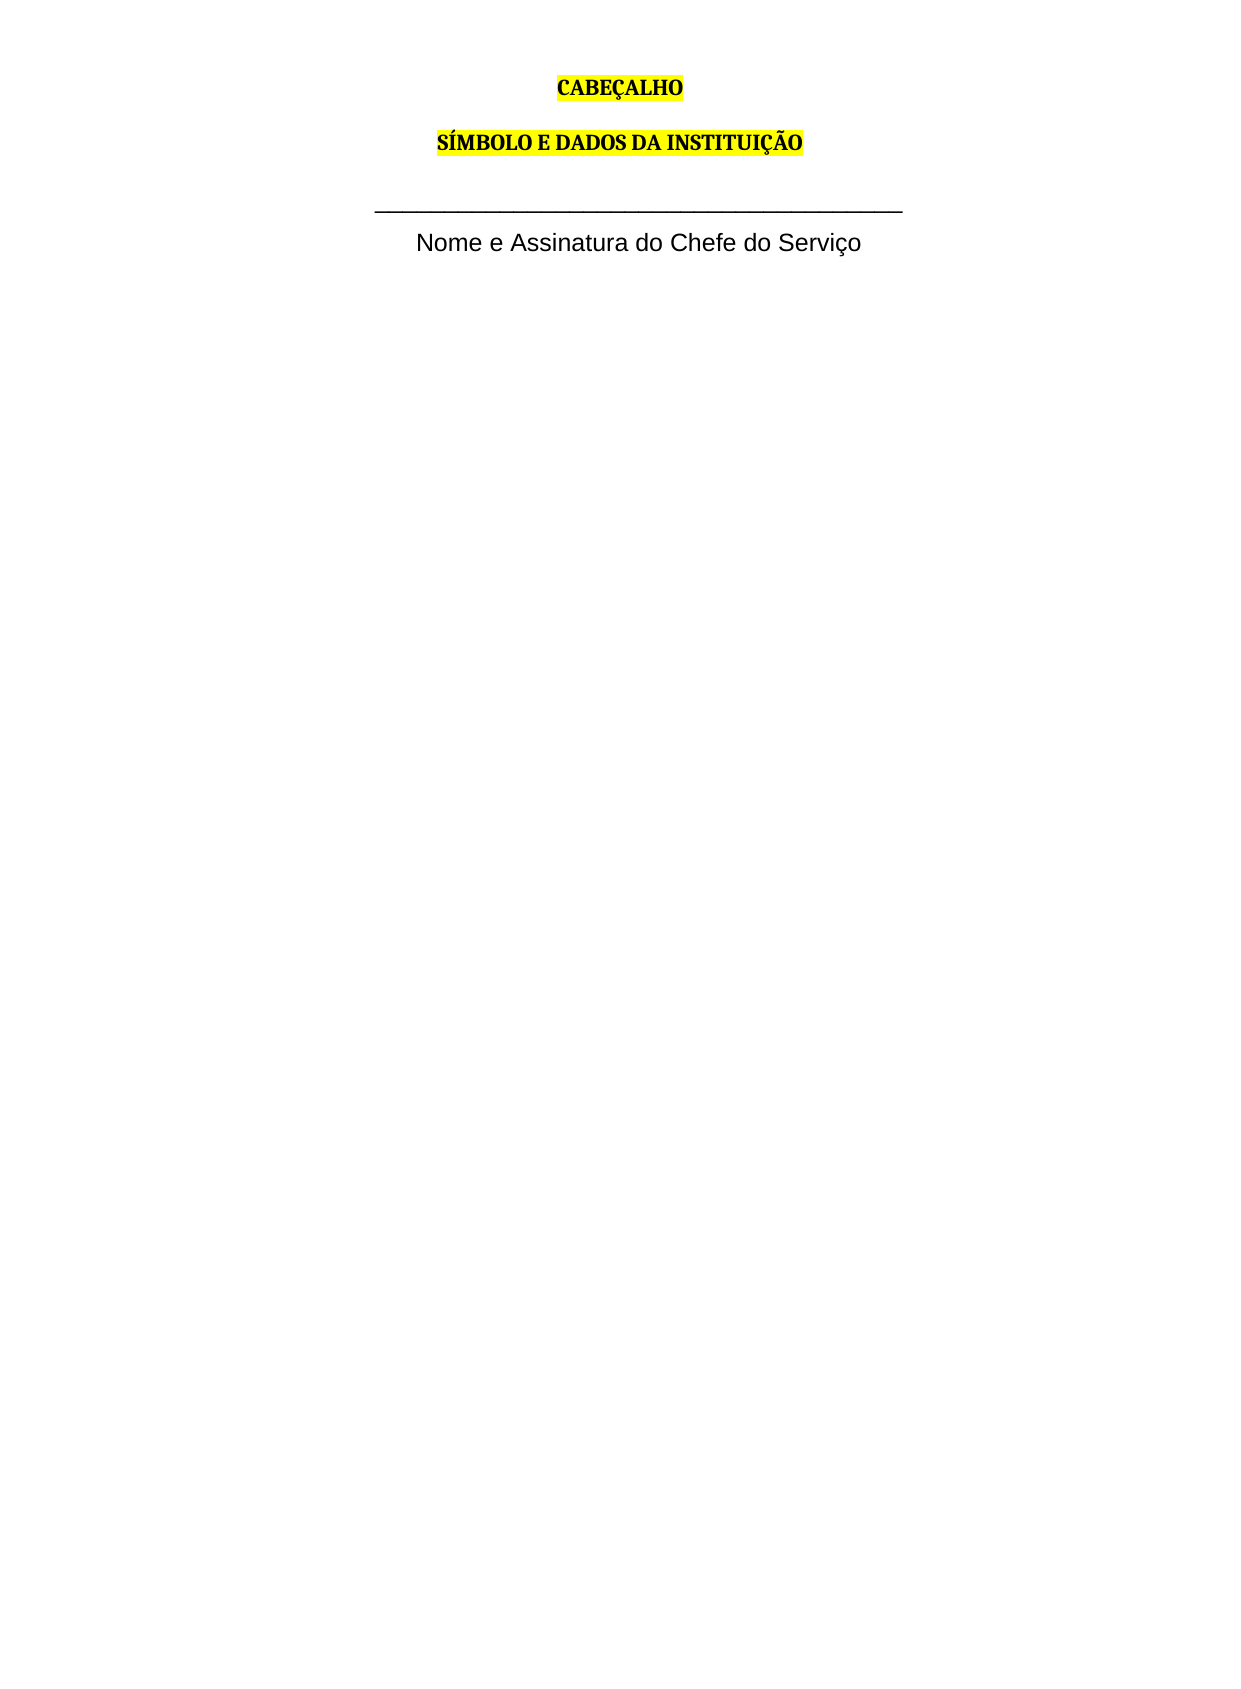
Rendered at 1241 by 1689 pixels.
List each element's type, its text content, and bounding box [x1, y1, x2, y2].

text ______________________________________ [156, 185, 1122, 214]
text Nome e Assinatura do Chefe do Serviço [156, 228, 1122, 257]
